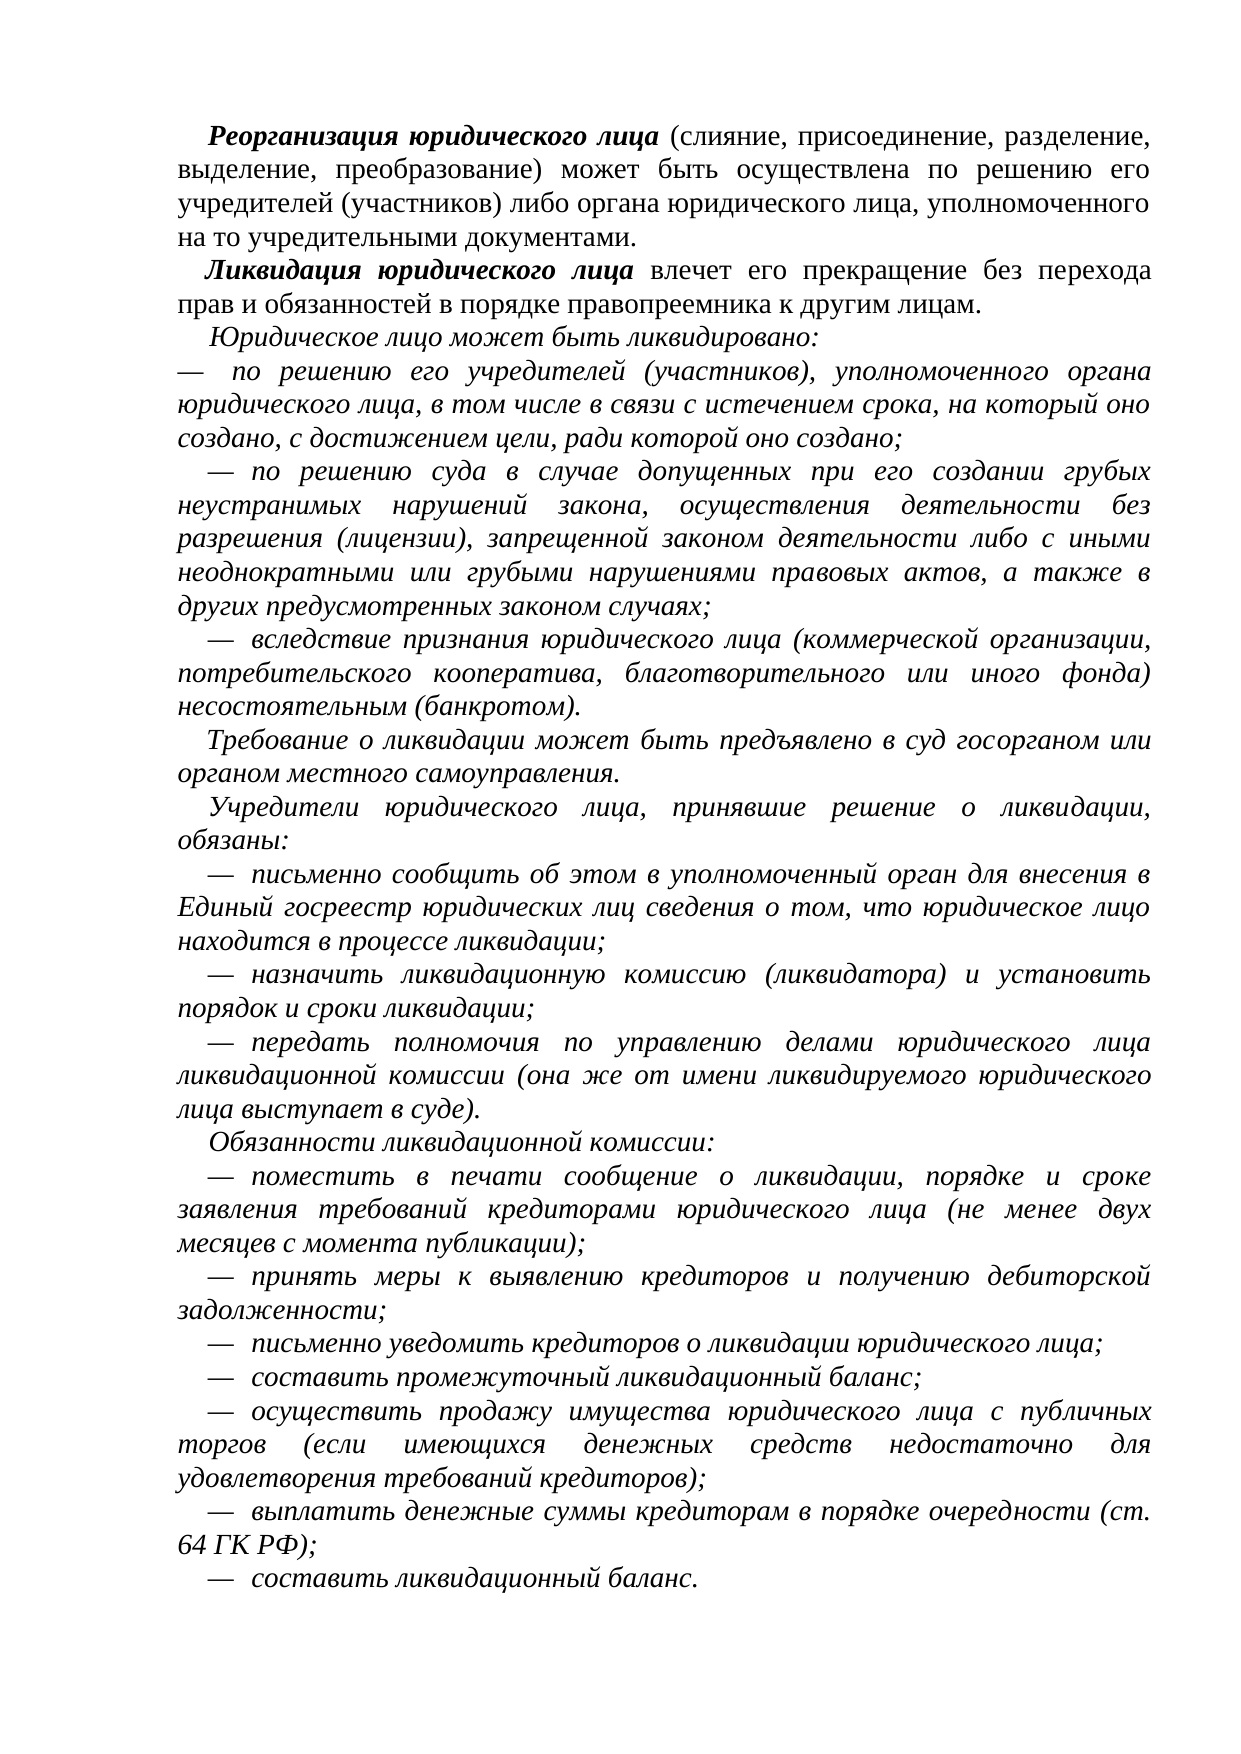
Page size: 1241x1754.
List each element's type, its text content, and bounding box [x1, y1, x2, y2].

list составить промежуточный ликвидационный баланс; [208, 1359, 1152, 1393]
text Ликвидация юридического лица влечет его прекращение без перехода прав и обязанностей в порядке правопреемника к другим лицам. [177, 252, 1152, 319]
text Требование о ликвидации может быть предъявлено в суд госорганом или органом местного самоуправления. [177, 722, 1152, 789]
list осуществить продажу имущества юридического лица с публичных торгов (если имеющихся денежных средств недостаточно для удовлетворения требований кредиторов); [177, 1393, 1152, 1493]
text Обязанности ликвидационной комиссии: [208, 1124, 1152, 1158]
list письменно сообщить об этом в уполномоченный орган для внесения в Единый госреестр юридических лиц сведения о том, что юридическое лицо находится в процессе ликвидации; [177, 856, 1151, 957]
list по решению суда в случае допущенных при его создании грубых неустранимых нарушений закона, осуществления деятельности без разрешения (лицензии), запрещенной законом деятельности либо с иными неоднократными или грубыми нарушениями правовых актов, а также в других предусмотренных законом случаях; [177, 453, 1151, 621]
list передать полномочия по управлению делами юридического лица ликвидационной комиссии (она же от имени ликвидируемого юридического лица выступает в суде). [177, 1024, 1152, 1124]
list назначить ликвидационную комиссию (ликвидатора) и установить порядок и сроки ликвидации; [177, 957, 1151, 1024]
list поместить в печати сообщение о ликвидации, порядке и сроке заявления требований кредиторами юридического лица (не менее двух месяцев с момента публикации); [177, 1158, 1151, 1258]
list выплатить денежные суммы кредиторам в порядке очередности (ст. 64 ГК РФ); [177, 1493, 1151, 1560]
list принять меры к выявлению кредиторов и получению дебиторской задолженности; [177, 1258, 1151, 1326]
text Учредители юридического лица, принявшие решение о ликвидации, обязаны: [177, 789, 1151, 856]
list составить ликвидационный баланс. [208, 1560, 1152, 1594]
list вследствие признания юридического лица (коммерческой организации, потребительского кооператива, благотворительного или иного фонда) несостоятельным (банкротом). [177, 621, 1151, 722]
list по решению его учредителей (участников), уполномоченного органа юридического лица, в том числе в связи с истечением срока, на который оно создано, с достижением цели, ради которой оно создано; [177, 353, 1152, 453]
text Реорганизация юридического лица (слияние, присоединение, разделение, выделение, преобразование) может быть осуществлена по решению его учредителей (участников) либо органа юридического лица, уполномоченного на то учредительными документами. [177, 118, 1151, 252]
text Юридическое лицо может быть ликвидировано: [209, 319, 1152, 353]
list письменно уведомить кредиторов о ликвидации юридического лица; [177, 1326, 1151, 1359]
